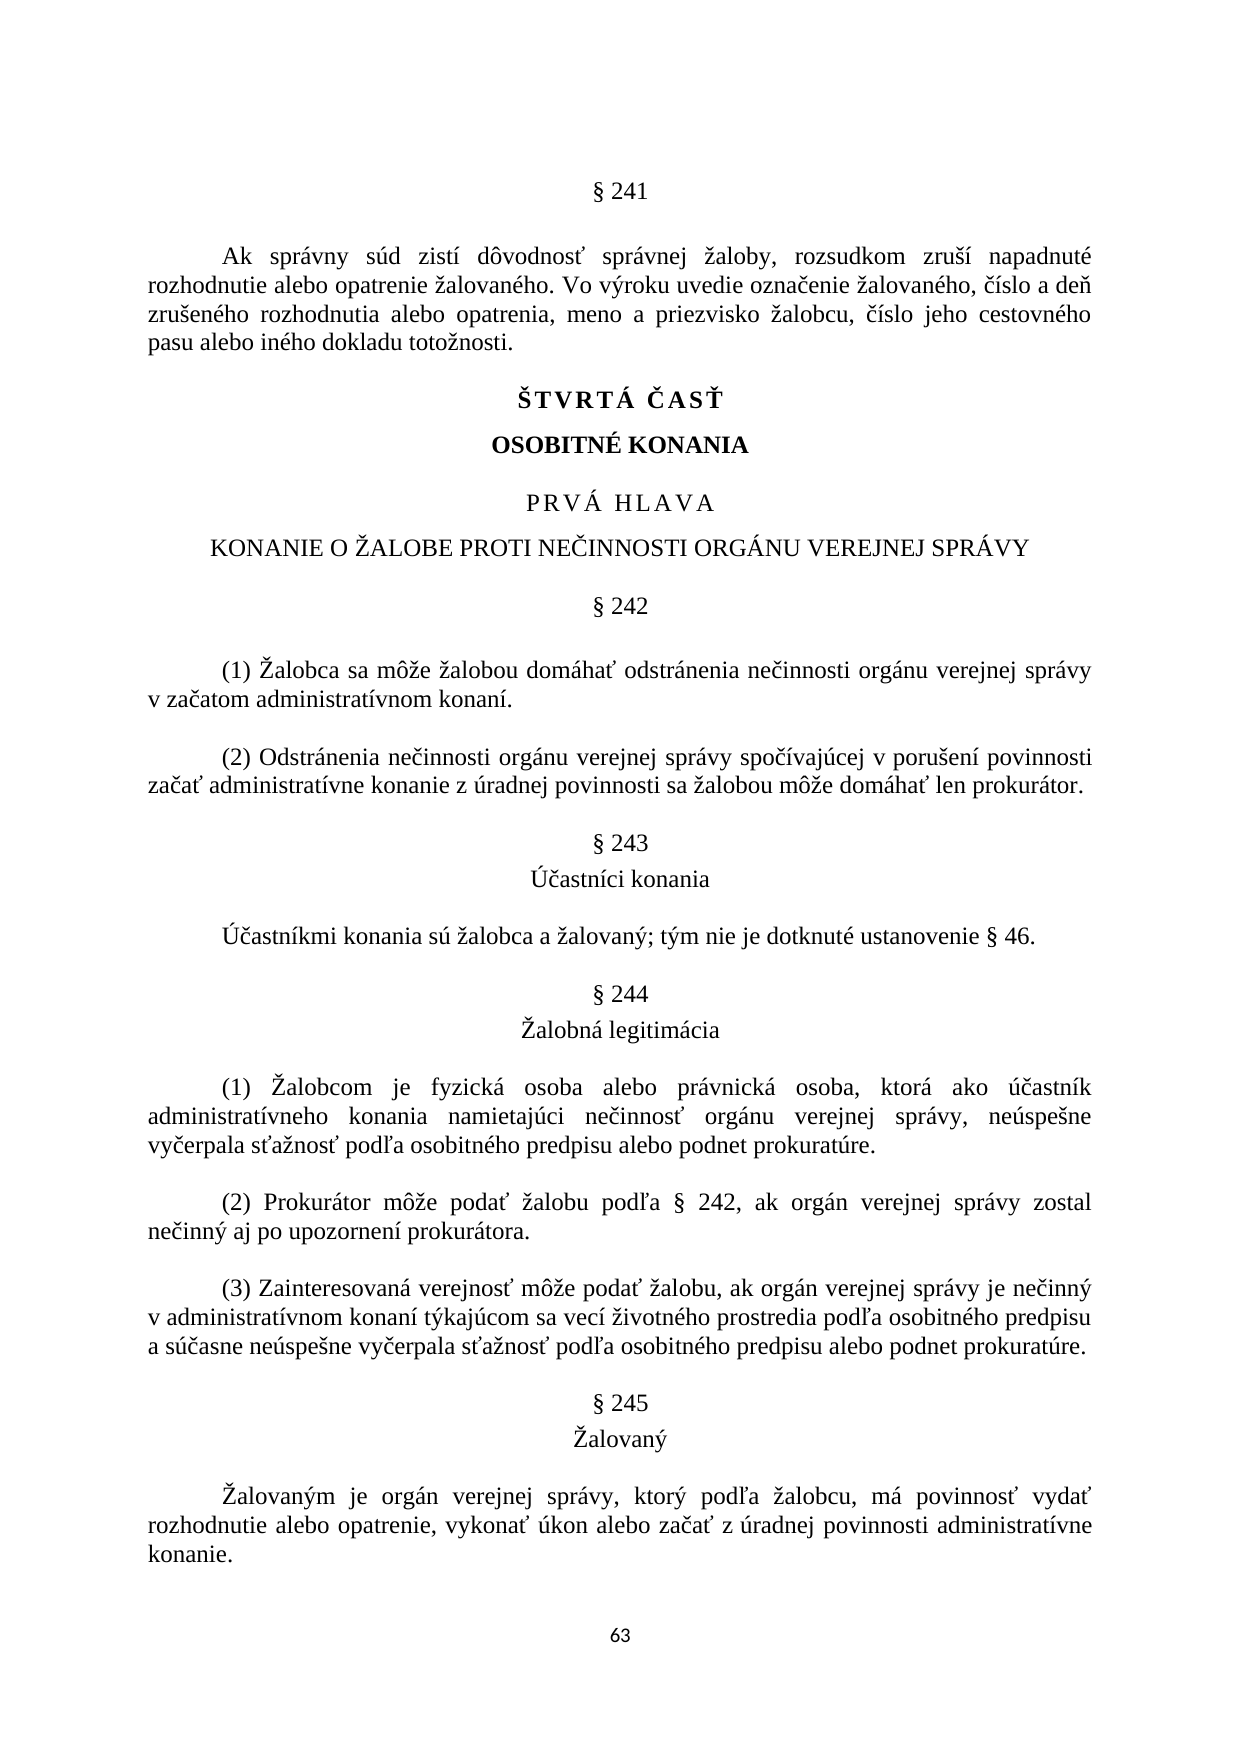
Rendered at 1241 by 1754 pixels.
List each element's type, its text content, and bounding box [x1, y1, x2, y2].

text § 243 [148, 828, 1092, 864]
text Ak správny súd zistí dôvodnosť správnej žaloby, rozsudkom zruší napadnuté rozhodnutie alebo opatrenie žalovaného. Vo výroku uvedie označenie žalovaného, číslo a deň zrušeného rozhodnutia alebo opatrenia, meno a priezvisko žalobcu, číslo jeho cestovného pasu alebo iného dokladu totožnosti. [148, 241, 1092, 356]
text (2) Prokurátor môže podať žalobu podľa § 242, ak orgán verejnej správy zostal nečinný aj po upozornení prokurátora. [148, 1187, 1092, 1245]
text OSOBITNÉ KONANIA [148, 430, 1092, 459]
text (2) Odstránenia nečinnosti orgánu verejnej správy spočívajúcej v porušení povinnosti začať administratívne konanie z úradnej povinnosti sa žalobou môže domáhať len prokurátor. [148, 742, 1092, 799]
text KONANIE O ŽALOBE PROTI NEČINNOSTI ORGÁNU VEREJNEJ SPRÁVY [148, 533, 1092, 562]
text Účastníci konania [148, 864, 1092, 893]
text (3) Zainteresovaná verejnosť môže podať žalobu, ak orgán verejnej správy je nečinný v administratívnom konaní týkajúcom sa vecí životného prostredia podľa osobitného predpisu a súčasne neúspešne vyčerpala sťažnosť podľa osobitného predpisu alebo podnet prokuratúre. [148, 1273, 1092, 1360]
text (1) Žalobcom je fyzická osoba alebo právnická osoba, ktorá ako účastník administratívneho konania namietajúci nečinnosť orgánu verejnej správy, neúspešne vyčerpala sťažnosť podľa osobitného predpisu alebo podnet prokuratúre. [148, 1072, 1092, 1158]
text § 241 [148, 176, 1092, 212]
text Účastníkmi konania sú žalobca a žalovaný; tým nie je dotknuté ustanovenie § 46. [148, 921, 1092, 950]
text ŠTVRTÁ ČASŤ [148, 385, 1092, 430]
text Žalovaným je orgán verejnej správy, ktorý podľa žalobcu, má povinnosť vydať rozhodnutie alebo opatrenie, vykonať úkon alebo začať z úradnej povinnosti administratívne konanie. [148, 1481, 1092, 1567]
text § 244 [148, 979, 1092, 1015]
text PRVÁ HLAVA [148, 488, 1092, 533]
text § 242 [148, 591, 1092, 627]
text Žalobná legitimácia [148, 1015, 1092, 1043]
text (1) Žalobca sa môže žalobou domáhať odstránenia nečinnosti orgánu verejnej správy v začatom administratívnom konaní. [148, 655, 1092, 713]
text Žalovaný [148, 1424, 1092, 1452]
text § 245 [148, 1388, 1092, 1424]
